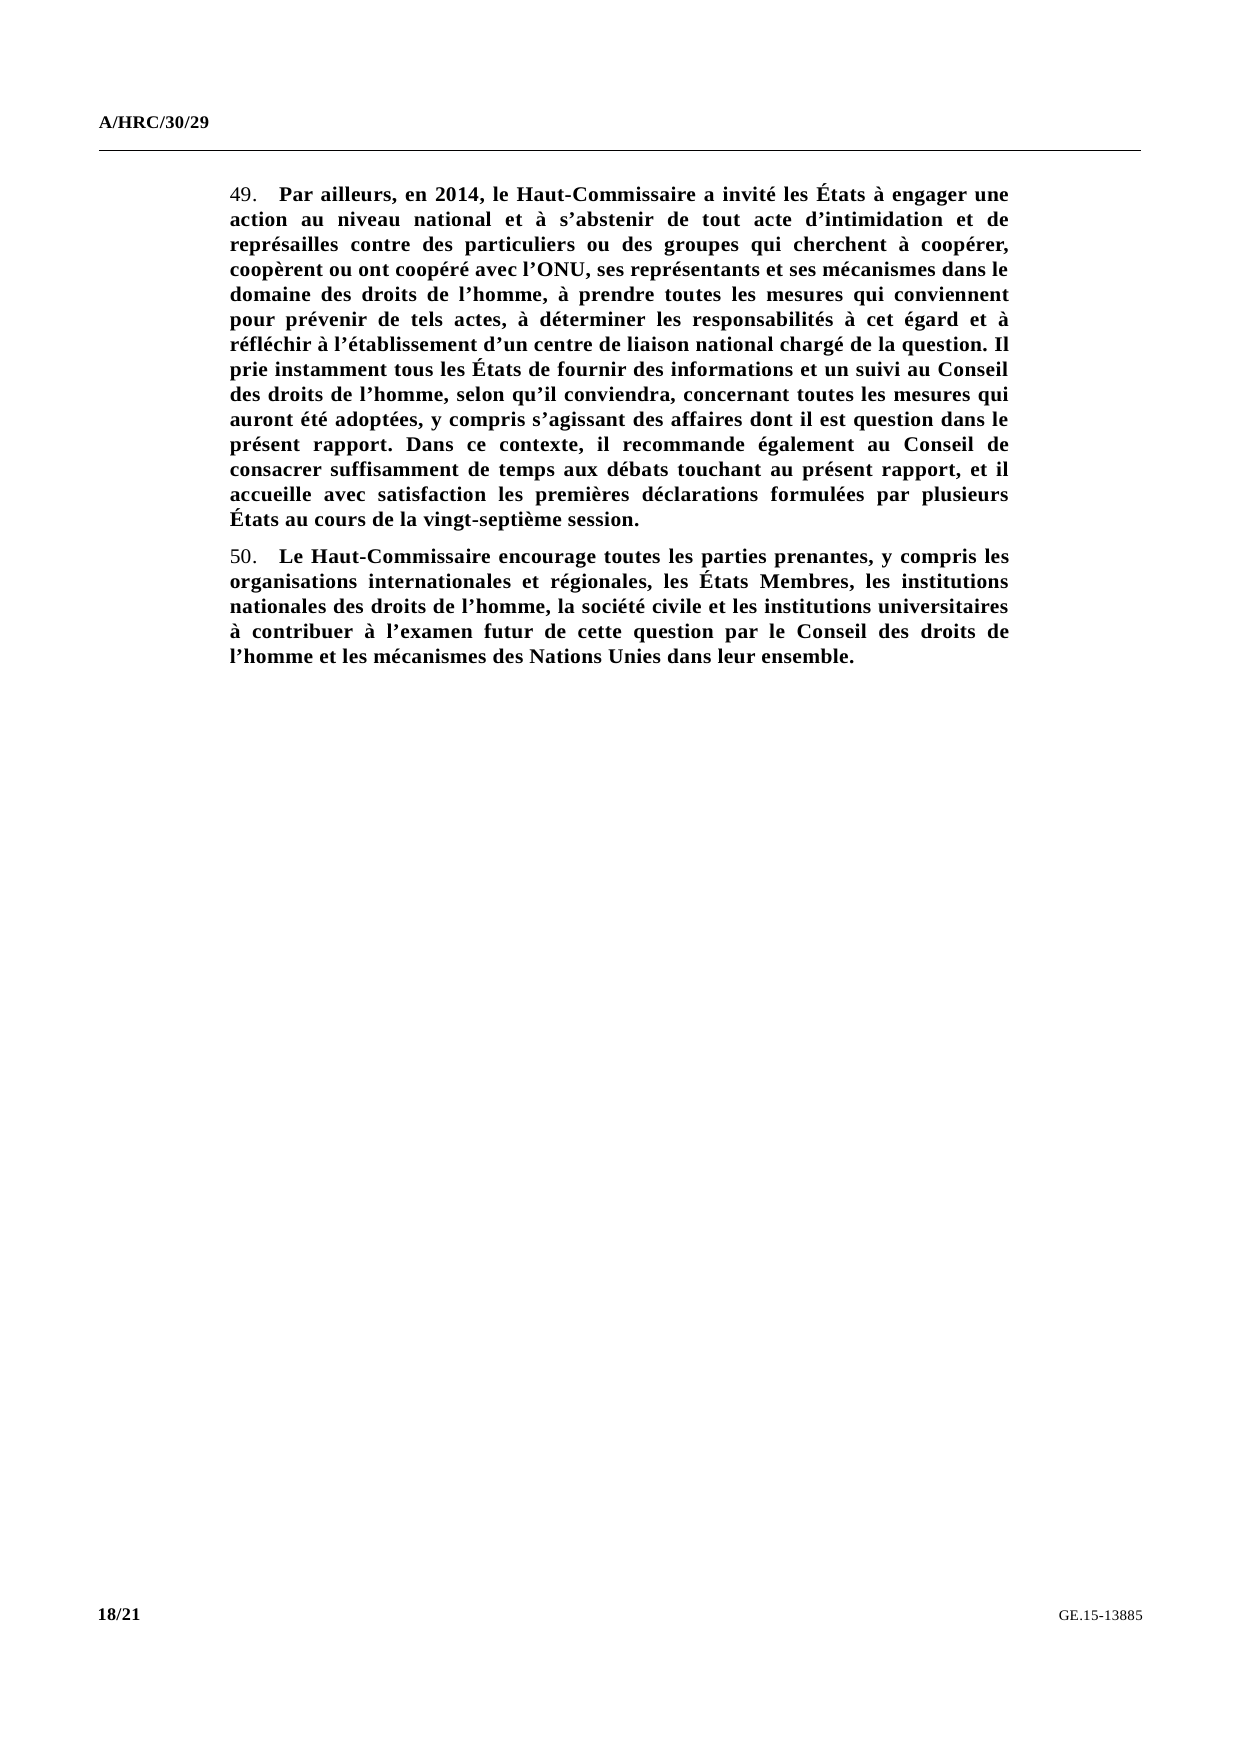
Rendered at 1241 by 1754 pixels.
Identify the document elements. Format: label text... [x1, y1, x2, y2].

list Le Haut-Commissaire encourage toutes les parties prenantes, y compris les organisations internationales et régionales, les États Membres, les institutions nationales des droits de l’homme, la société civile et les institutions universitaires à contribuer à l’examen futur de cette question par le Conseil des droits de l’homme et les mécanismes des Nations Unies dans leur ensemble. [229, 544, 1011, 669]
list Par ailleurs, en 2014, le Haut-Commissaire a invité les États à engager une action au niveau national et à s’abstenir de tout acte d’intimidation et de représailles contre des particuliers ou des groupes qui cherchent à coopérer, coopèrent ou ont coopéré avec l’ONU, ses représentants et ses mécanismes dans le domaine des droits de l’homme, à prendre toutes les mesures qui conviennent pour prévenir de tels actes, à déterminer les responsabilités à cet égard et à réfléchir à l’établissement d’un centre de liaison national chargé de la question. Il prie instamment tous les États de fournir des informations et un suivi au Conseil des droits de l’homme, selon qu’il conviendra, concernant toutes les mesures qui auront été adoptées, y compris s’agissant des affaires dont il est question dans le présent rapport. Dans ce contexte, il recommande également au Conseil de consacrer suffisamment de temps aux débats touchant au présent rapport, et il accueille avec satisfaction les premières déclarations formulées par plusieurs États au cours de la vingt-septième session. [229, 181, 1011, 531]
